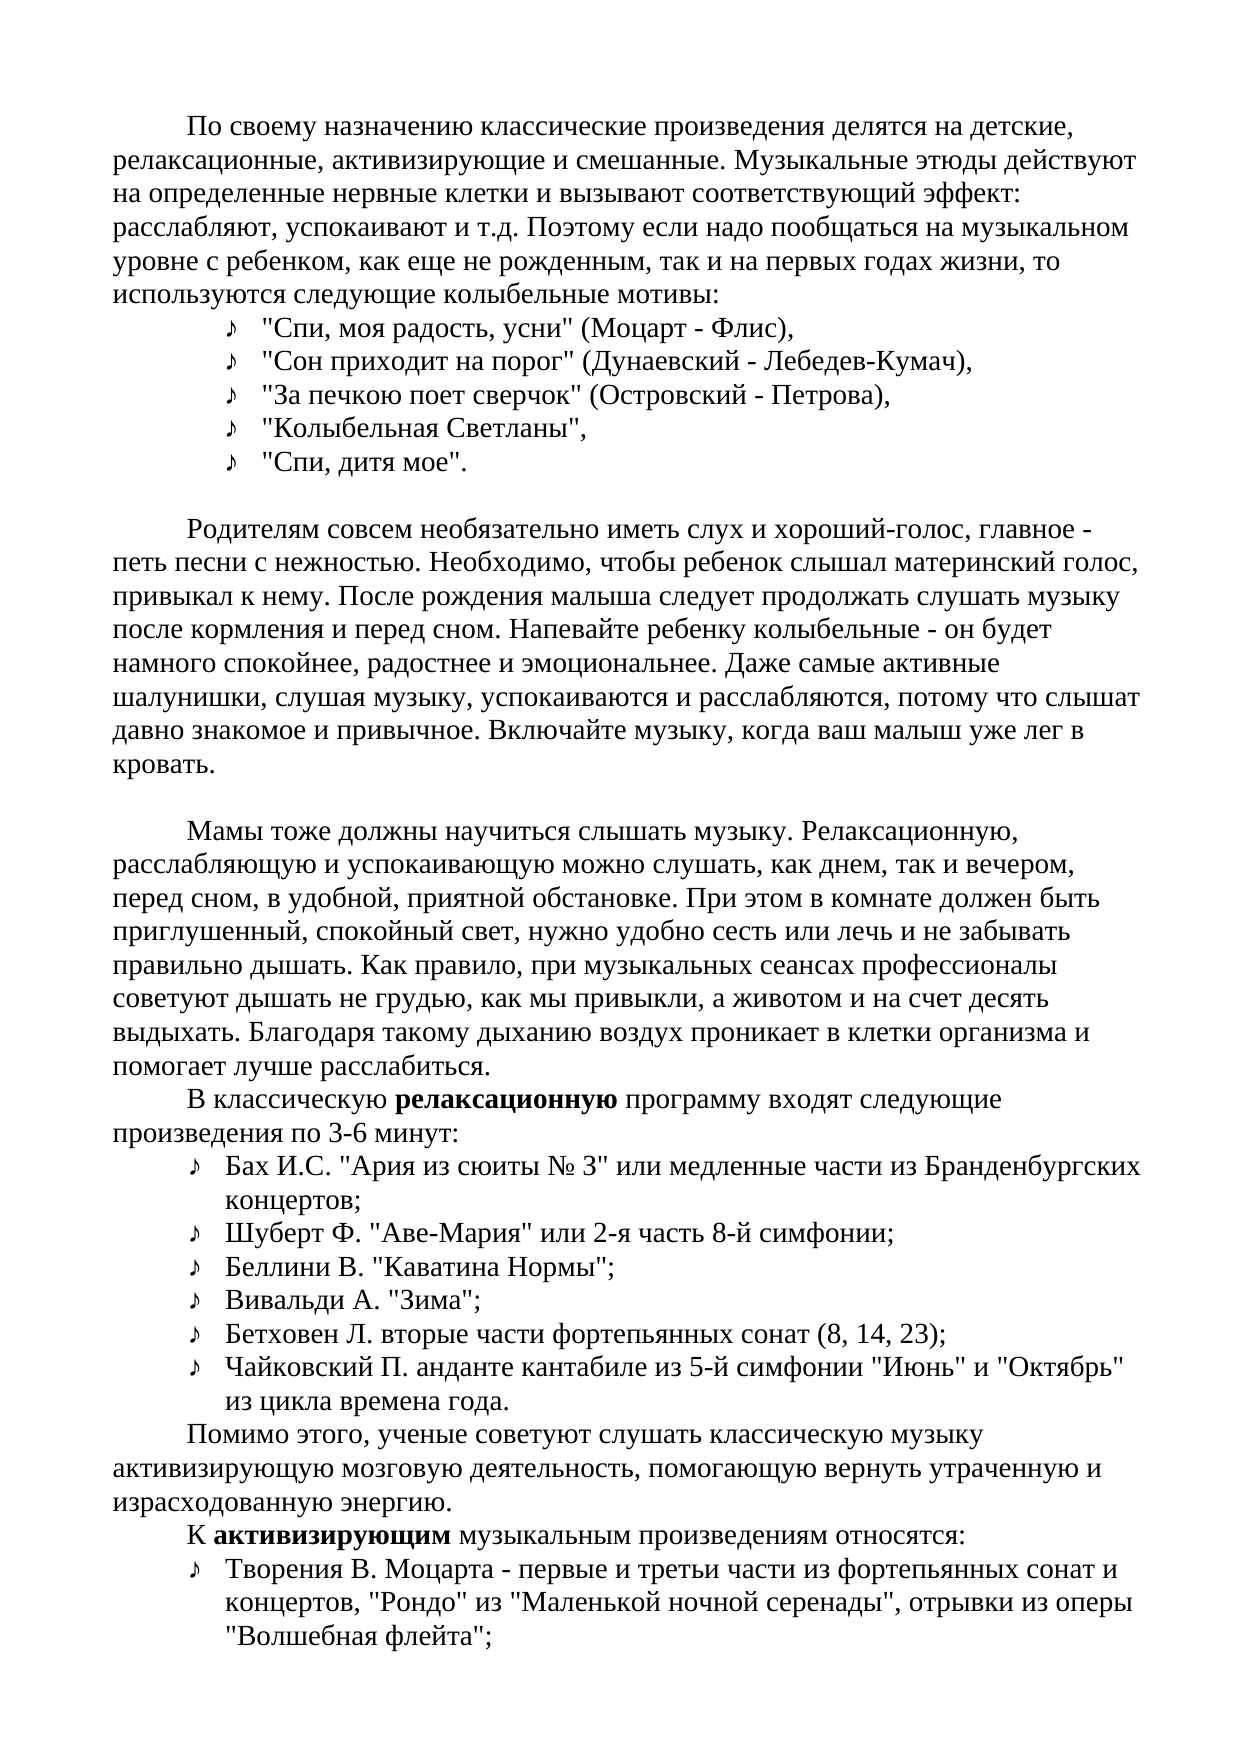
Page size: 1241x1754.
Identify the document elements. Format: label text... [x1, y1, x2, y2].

list Чайковский П. анданте кантабиле из 5-й симфонии "Июнь" и "Октябрь" из цикла времена года. [187, 1349, 1152, 1417]
text К активизирующим музыкальным произведениям относятся: [112, 1517, 1152, 1551]
text По своему назначению классические произведения делятся на детские, релаксационные, активизирующие и смешанные. Музыкальные этюды действуют на определенные нервные клетки и вызывают соответствующий эффект: расслабляют, успокаивают и т.д. Поэтому если надо пообщаться на музыкальном уровне с ребенком, как еще не рожденным, так и на первых годах жизни, то используются следующие колыбельные мотивы: [112, 108, 1152, 310]
text В классическую релаксационную программу входят следующие произведения по 3-6 минут: [112, 1081, 1152, 1148]
text Родителям совсем необязательно иметь слух и хороший-голос, главное - петь песни с нежностью. Необходимо, чтобы ребенок слышал материнский голос, привыкал к нему. После рождения малыша следует продолжать слушать музыку после кормления и перед сном. Напевайте ребенку колыбельные - он будет намного спокойнее, радостнее и эмоциональнее. Даже самые активные шалунишки, слушая музыку, успокаиваются и расслабляются, потому что слышат давно знакомое и привычное. Включайте музыку, когда ваш малыш уже лег в кровать. [112, 511, 1152, 779]
list Творения В. Моцарта - первые и третьи части из фортепьянных сонат и концертов, "Рондо" из "Маленькой ночной серенады", отрывки из оперы "Волшебная флейта"; [187, 1551, 1152, 1651]
list "Спи, моя радость, усни" (Моцарт - Флис), [224, 310, 1152, 343]
list Шуберт Ф. "Аве-Мария" или 2-я часть 8-й симфонии; [187, 1215, 1152, 1249]
list "Сон приходит на порог" (Дунаевский - Лебедев-Кумач), [224, 343, 1152, 377]
text Помимо этого, ученые советуют слушать классическую музыку активизирующую мозговую деятельность, помогающую вернуть утраченную и израсходованную энергию. [112, 1417, 1152, 1517]
list "Спи, дитя мое". [224, 444, 1152, 477]
list "За печкою поет сверчок" (Островский - Петрова), [224, 377, 1152, 410]
list Беллини В. "Каватина Нормы"; [187, 1249, 1152, 1282]
list "Колыбельная Светланы", [224, 410, 1152, 444]
text Мамы тоже должны научиться слышать музыку. Релаксационную, расслабляющую и успокаивающую можно слушать, как днем, так и вечером, перед сном, в удобной, приятной обстановке. При этом в комнате должен быть приглушенный, спокойный свет, нужно удобно сесть или лечь и не забывать правильно дышать. Как правило, при музыкальных сеансах профессионалы советуют дышать не грудью, как мы привыкли, а животом и на счет десять выдыхать. Благодаря такому дыханию воздух проникает в клетки организма и помогает лучше расслабиться. [112, 813, 1152, 1081]
list Бах И.С. "Ария из сюиты № З" или медленные части из Бранденбургских концертов; [187, 1148, 1152, 1215]
list Вивальди А. "Зима"; [187, 1282, 1152, 1316]
list Бетховен Л. вторые части фортепьянных сонат (8, 14, 23); [187, 1316, 1152, 1349]
